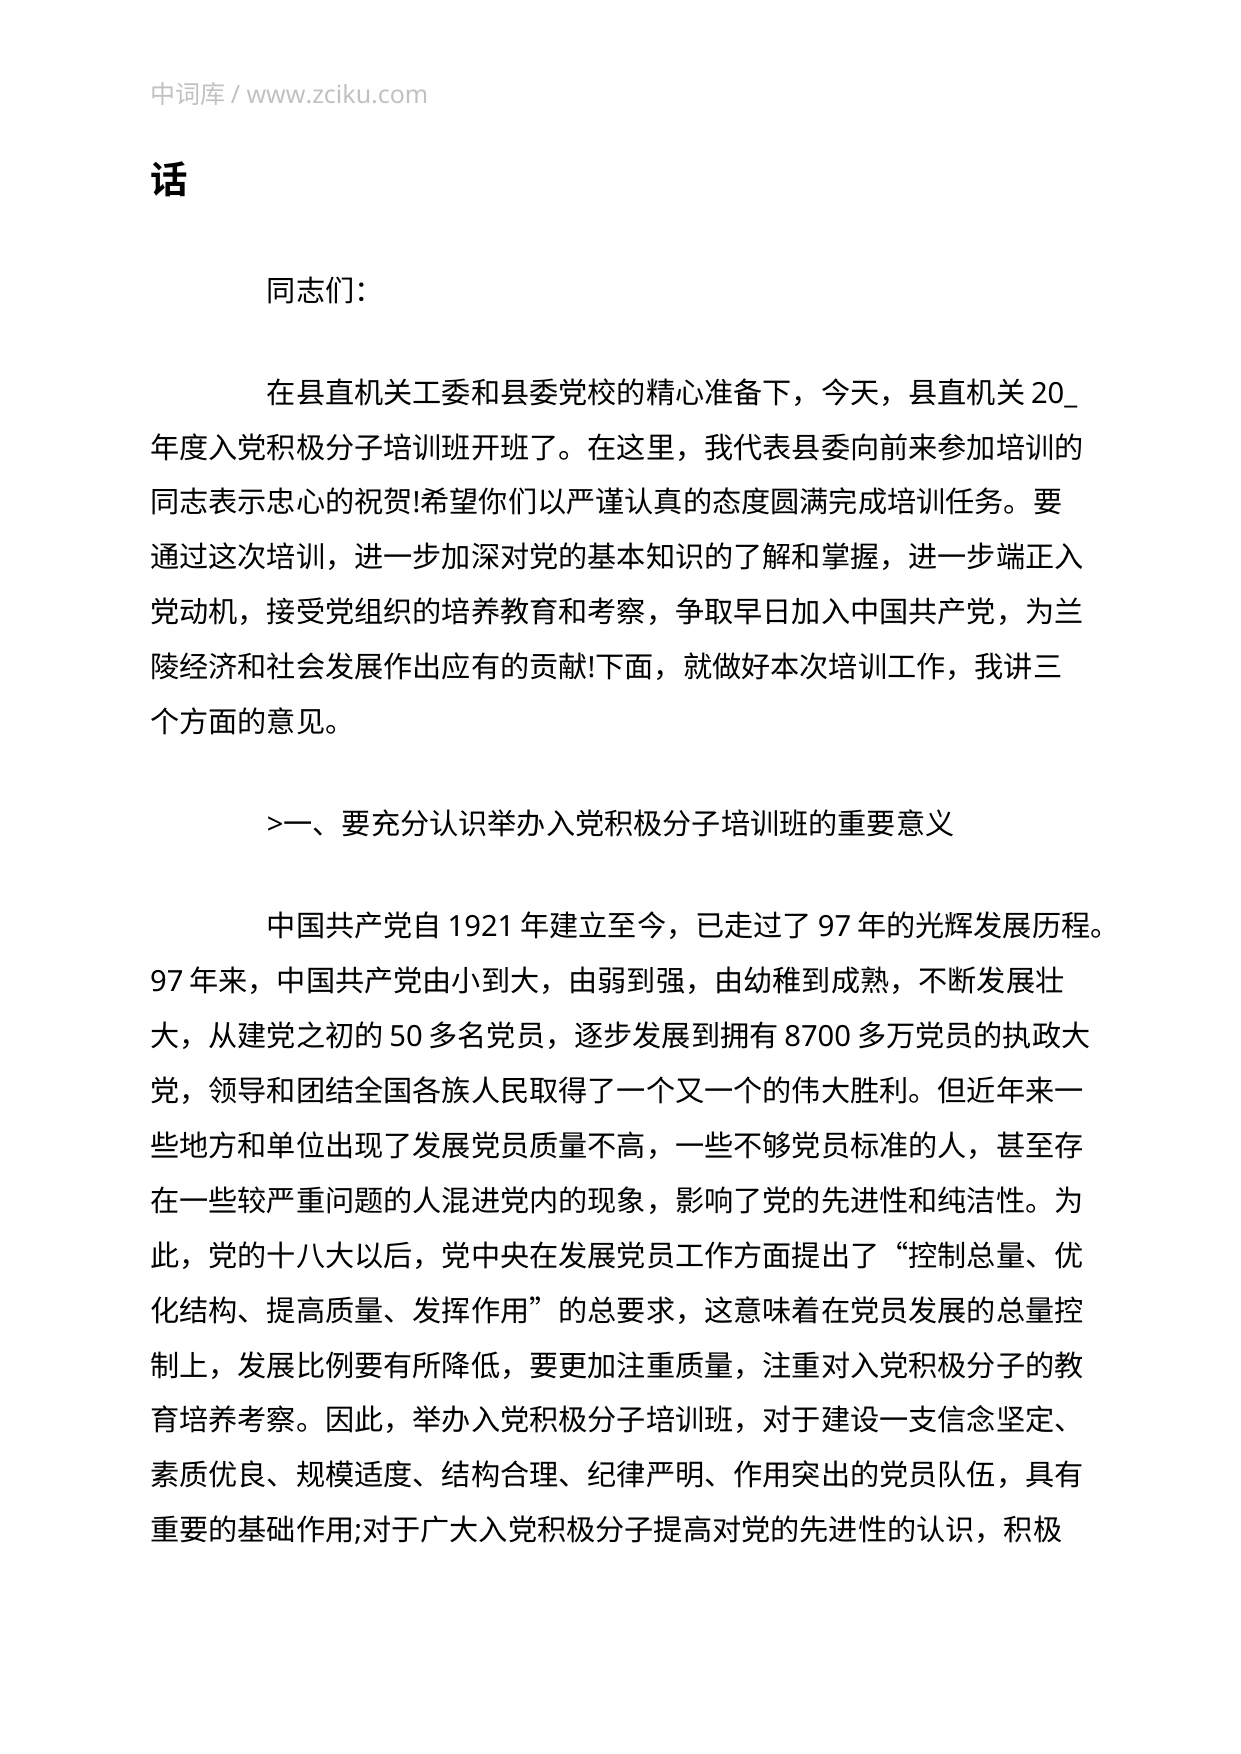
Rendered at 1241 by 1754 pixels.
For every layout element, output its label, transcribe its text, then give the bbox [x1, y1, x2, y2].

text >一、要充分认识举办入党积极分子培训班的重要意义 [150, 801, 1090, 843]
text 同志们： [150, 267, 1090, 310]
text 在县直机关工委和县委党校的精心准备下，今天，县直机关20_年度入党积极分子培训班开班了。在这里，我代表县委向前来参加培训的同志表示忠心的祝贺!希望你们以严谨认真的态度圆满完成培训任务。要通过这次培训，进一步加深对党的基本知识的了解和掌握，进一步端正入党动机，接受党组织的培养教育和考察，争取早日加入中国共产党，为兰陵经济和社会发展作出应有的贡献!下面，就做好本次培训工作，我讲三个方面的意见。 [150, 369, 1090, 741]
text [150, 150, 1090, 204]
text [150, 903, 1090, 1549]
